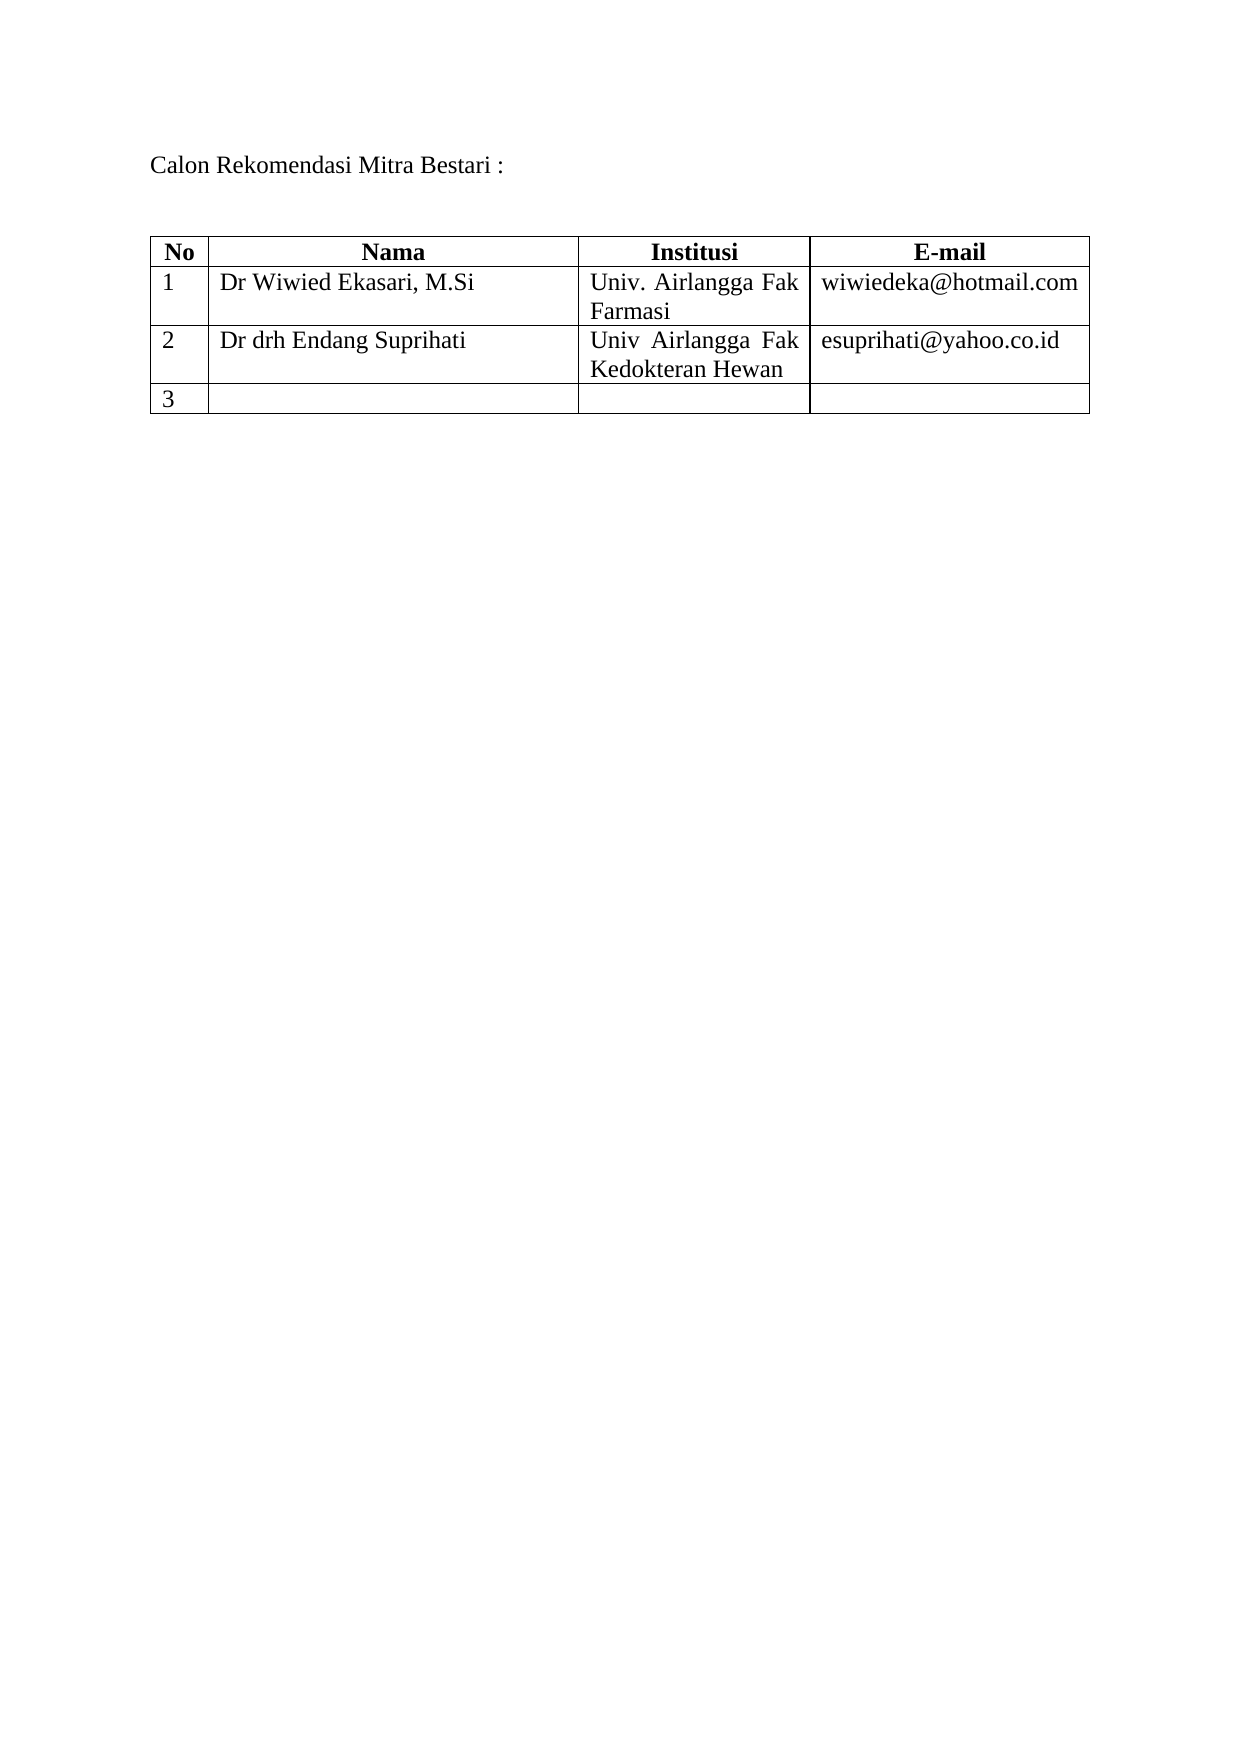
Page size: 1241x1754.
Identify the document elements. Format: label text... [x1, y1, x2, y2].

table_cell wiwiedeka@hotmail.com [811, 267, 1089, 324]
text Calon Rekomendasi Mitra Bestari : [150, 150, 1090, 179]
table_cell [209, 384, 578, 413]
table_cell Dr Wiwied Ekasari, M.Si [209, 267, 578, 324]
table_cell 1 [151, 267, 208, 324]
table_cell Univ. Airlangga Fak Farmasi [579, 267, 809, 324]
table_cell Dr drh Endang Suprihati [209, 326, 578, 383]
table_header No [151, 237, 208, 266]
table_cell 2 [151, 326, 208, 383]
table_header E-mail [811, 237, 1089, 266]
table_cell Univ Airlangga Fak Kedokteran Hewan [579, 326, 809, 383]
table_cell [811, 384, 1089, 413]
table_cell 3 [151, 384, 208, 413]
table_header Institusi [579, 237, 809, 266]
table_cell esuprihati@yahoo.co.id [811, 326, 1089, 383]
table_cell [579, 384, 809, 413]
table_header Nama [209, 237, 578, 266]
